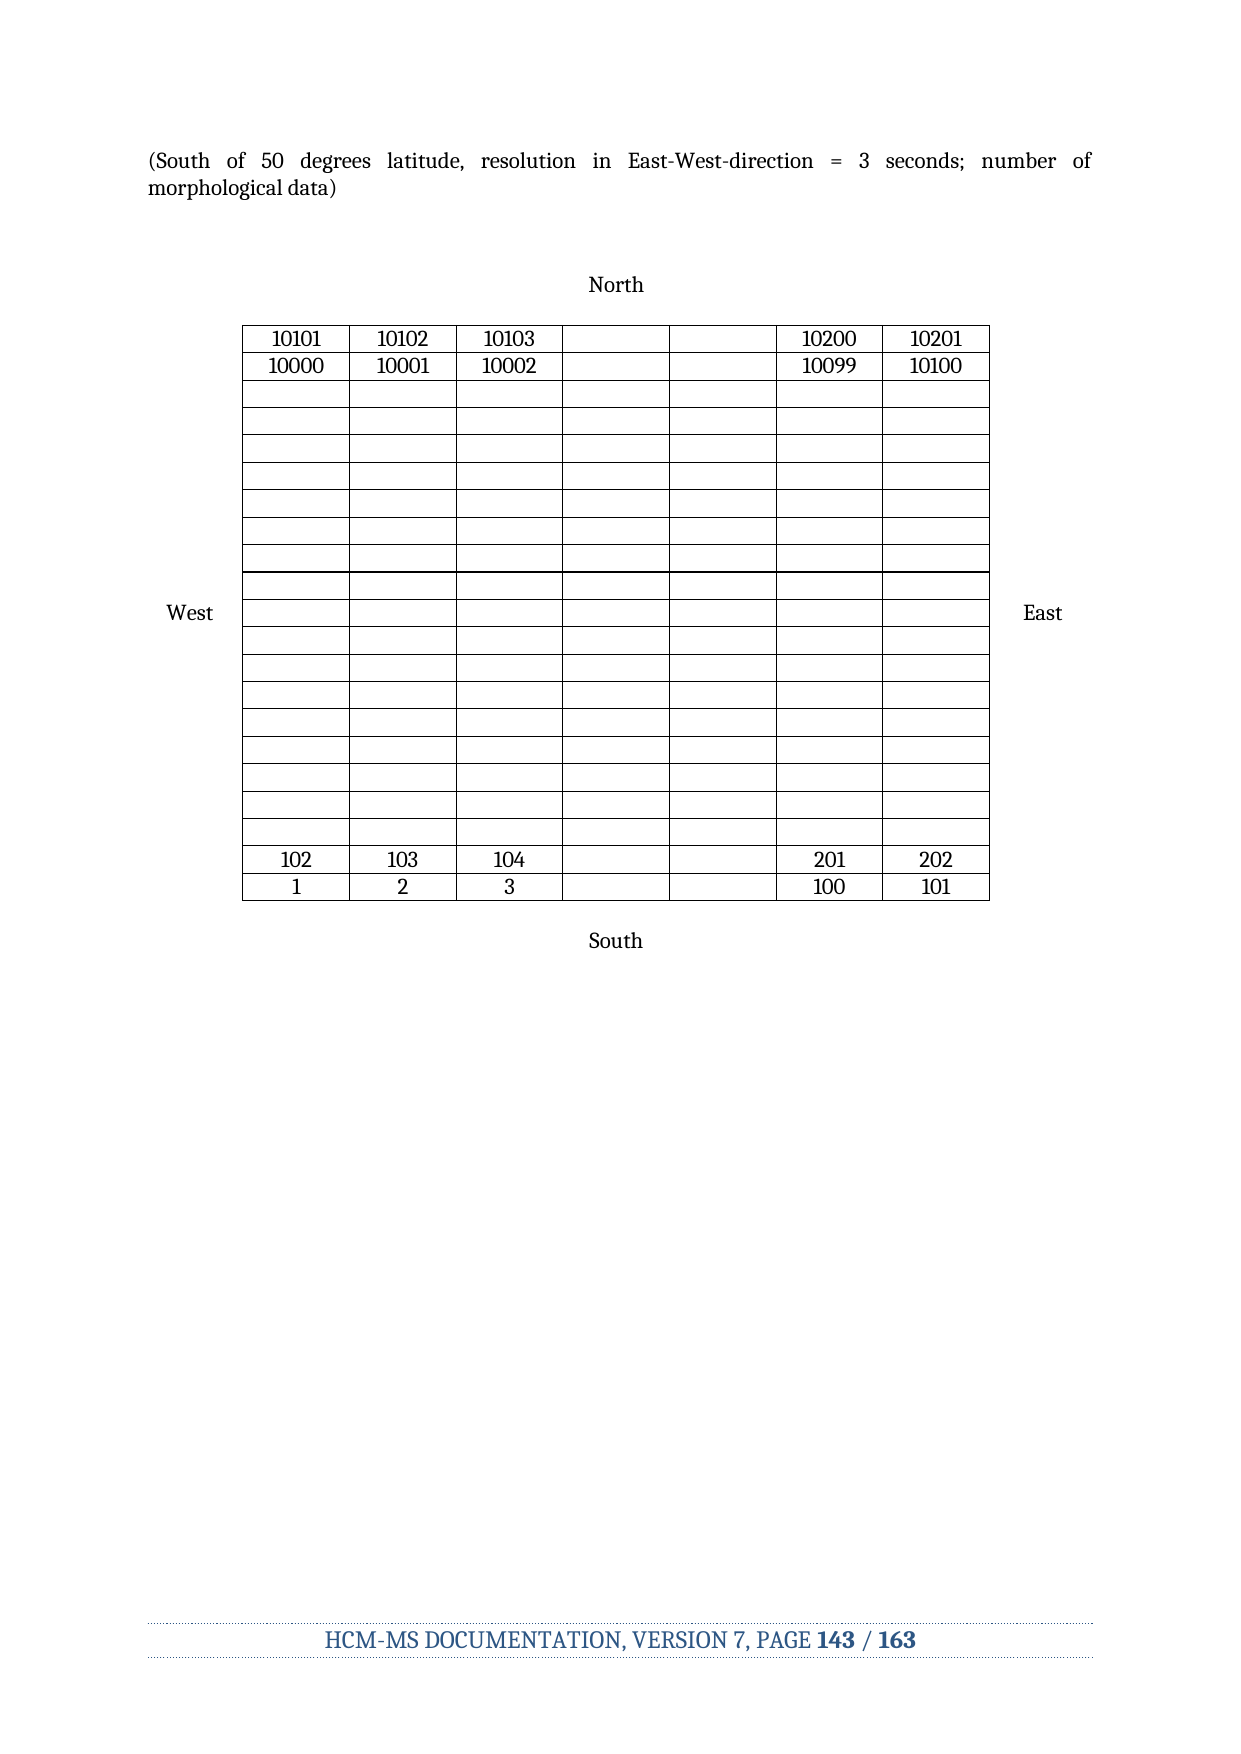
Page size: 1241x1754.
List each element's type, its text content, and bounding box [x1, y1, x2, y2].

table_cell [883, 627, 989, 653]
table_cell [563, 408, 669, 434]
table_cell [883, 435, 989, 462]
table_cell 10101 [243, 326, 349, 352]
table_cell [670, 353, 776, 379]
table_cell [777, 490, 882, 517]
table_cell [563, 792, 669, 818]
table_cell 3 [457, 874, 562, 900]
table_cell 100 [777, 874, 882, 900]
table_cell [243, 490, 349, 517]
table_cell [563, 764, 669, 791]
table_cell [563, 846, 669, 873]
table_cell [777, 463, 882, 489]
table_cell [350, 792, 456, 818]
table_cell [777, 792, 882, 818]
table_cell [350, 463, 456, 489]
table_cell South [136, 900, 1096, 954]
table_cell [670, 737, 776, 763]
table_cell [777, 682, 882, 708]
table_cell [883, 381, 989, 407]
table_cell [670, 600, 776, 626]
table_cell [777, 518, 882, 544]
table_cell [883, 518, 989, 544]
table_cell [883, 792, 989, 818]
table_cell [457, 490, 562, 517]
table_cell [243, 573, 349, 599]
table_cell [350, 518, 456, 544]
table_cell [457, 381, 562, 407]
table_cell [457, 435, 562, 462]
table_cell [883, 737, 989, 763]
table_cell 10200 [777, 326, 882, 352]
table_cell [243, 600, 349, 626]
table_cell 10103 [457, 326, 562, 352]
table_cell [563, 682, 669, 708]
table_cell [670, 764, 776, 791]
table_cell [777, 709, 882, 736]
table_cell [670, 518, 776, 544]
table_cell [350, 573, 456, 599]
table_cell [350, 764, 456, 791]
table_cell [777, 435, 882, 462]
table_cell [563, 627, 669, 653]
table_cell [670, 545, 776, 571]
table_cell [457, 573, 562, 599]
table_cell [777, 737, 882, 763]
table_cell [457, 408, 562, 434]
table_cell [563, 518, 669, 544]
table_cell 101 [883, 874, 989, 900]
table_cell [883, 600, 989, 626]
table_cell West [136, 325, 242, 900]
table_cell [457, 819, 562, 845]
table_cell [777, 408, 882, 434]
table_cell [350, 682, 456, 708]
table_cell [670, 846, 776, 873]
table_cell [457, 792, 562, 818]
table_cell 201 [777, 846, 882, 873]
table_cell [563, 463, 669, 489]
table_cell [670, 655, 776, 681]
table_cell [350, 490, 456, 517]
table_cell [777, 627, 882, 653]
table_cell 10102 [350, 326, 456, 352]
table_cell [457, 655, 562, 681]
table_cell 2 [350, 874, 456, 900]
table_cell 104 [457, 846, 562, 873]
table_cell [670, 463, 776, 489]
table_cell [670, 792, 776, 818]
table_cell [457, 709, 562, 736]
table_cell [883, 655, 989, 681]
table_cell 10001 [350, 353, 456, 379]
table_cell [243, 627, 349, 653]
table_cell [563, 490, 669, 517]
table_cell [563, 545, 669, 571]
table_cell [777, 655, 882, 681]
table_cell 202 [883, 846, 989, 873]
table_cell 1 [243, 874, 349, 900]
table_cell 102 [243, 846, 349, 873]
table_cell [457, 627, 562, 653]
table_cell [350, 381, 456, 407]
table_cell [243, 381, 349, 407]
table_cell [883, 408, 989, 434]
table_cell 10100 [883, 353, 989, 379]
table_cell [243, 709, 349, 736]
table_cell [777, 764, 882, 791]
table_cell [243, 463, 349, 489]
table_cell [670, 381, 776, 407]
table_cell [883, 764, 989, 791]
table_cell [563, 600, 669, 626]
table_cell [457, 545, 562, 571]
table_cell [457, 518, 562, 544]
table_cell [243, 819, 349, 845]
table_cell [350, 709, 456, 736]
table_cell [670, 627, 776, 653]
table_cell [563, 709, 669, 736]
table_cell [563, 353, 669, 379]
table_cell [350, 435, 456, 462]
table_cell [563, 381, 669, 407]
table_cell [563, 326, 669, 352]
table_cell [563, 655, 669, 681]
table_cell [670, 326, 776, 352]
table_cell [563, 737, 669, 763]
table_cell East [990, 325, 1096, 900]
table_cell [563, 573, 669, 599]
table_cell [563, 874, 669, 900]
table_cell [457, 463, 562, 489]
table_cell [350, 819, 456, 845]
table_cell [243, 792, 349, 818]
table_cell [457, 600, 562, 626]
table_cell [243, 545, 349, 571]
table_cell [777, 545, 882, 571]
table_cell [243, 655, 349, 681]
table_cell [670, 573, 776, 599]
table_cell [777, 381, 882, 407]
table_cell [350, 737, 456, 763]
table_cell [457, 737, 562, 763]
table_cell [563, 819, 669, 845]
table_cell [777, 573, 882, 599]
table_cell [670, 709, 776, 736]
table_cell [243, 764, 349, 791]
table_cell 10201 [883, 326, 989, 352]
table_cell [243, 682, 349, 708]
table_cell 103 [350, 846, 456, 873]
table_cell [670, 819, 776, 845]
table_cell [670, 408, 776, 434]
table_cell [350, 627, 456, 653]
table_cell [883, 490, 989, 517]
table_cell 10099 [777, 353, 882, 379]
table_cell 10002 [457, 353, 562, 379]
table_cell [883, 819, 989, 845]
table_cell [883, 463, 989, 489]
table_cell [243, 408, 349, 434]
table_cell [350, 408, 456, 434]
table_cell [777, 819, 882, 845]
table_cell [243, 737, 349, 763]
table_cell [563, 435, 669, 462]
table_cell [777, 600, 882, 626]
table_cell [670, 435, 776, 462]
table_cell 10000 [243, 353, 349, 379]
table_cell [350, 545, 456, 571]
table_cell [350, 600, 456, 626]
table_cell [670, 682, 776, 708]
table_cell [883, 545, 989, 571]
table_cell [350, 655, 456, 681]
table_header North [136, 272, 1096, 325]
table_cell [457, 682, 562, 708]
table_cell [243, 518, 349, 544]
table_cell [670, 490, 776, 517]
table_cell [883, 573, 989, 599]
text (South of 50 degrees latitude, resolution in East-West-direction = 3 seconds; number of morphological data) [148, 148, 1093, 202]
table_cell [457, 764, 562, 791]
table_cell [243, 435, 349, 462]
table_cell [883, 682, 989, 708]
table_cell [670, 874, 776, 900]
table_cell [883, 709, 989, 736]
